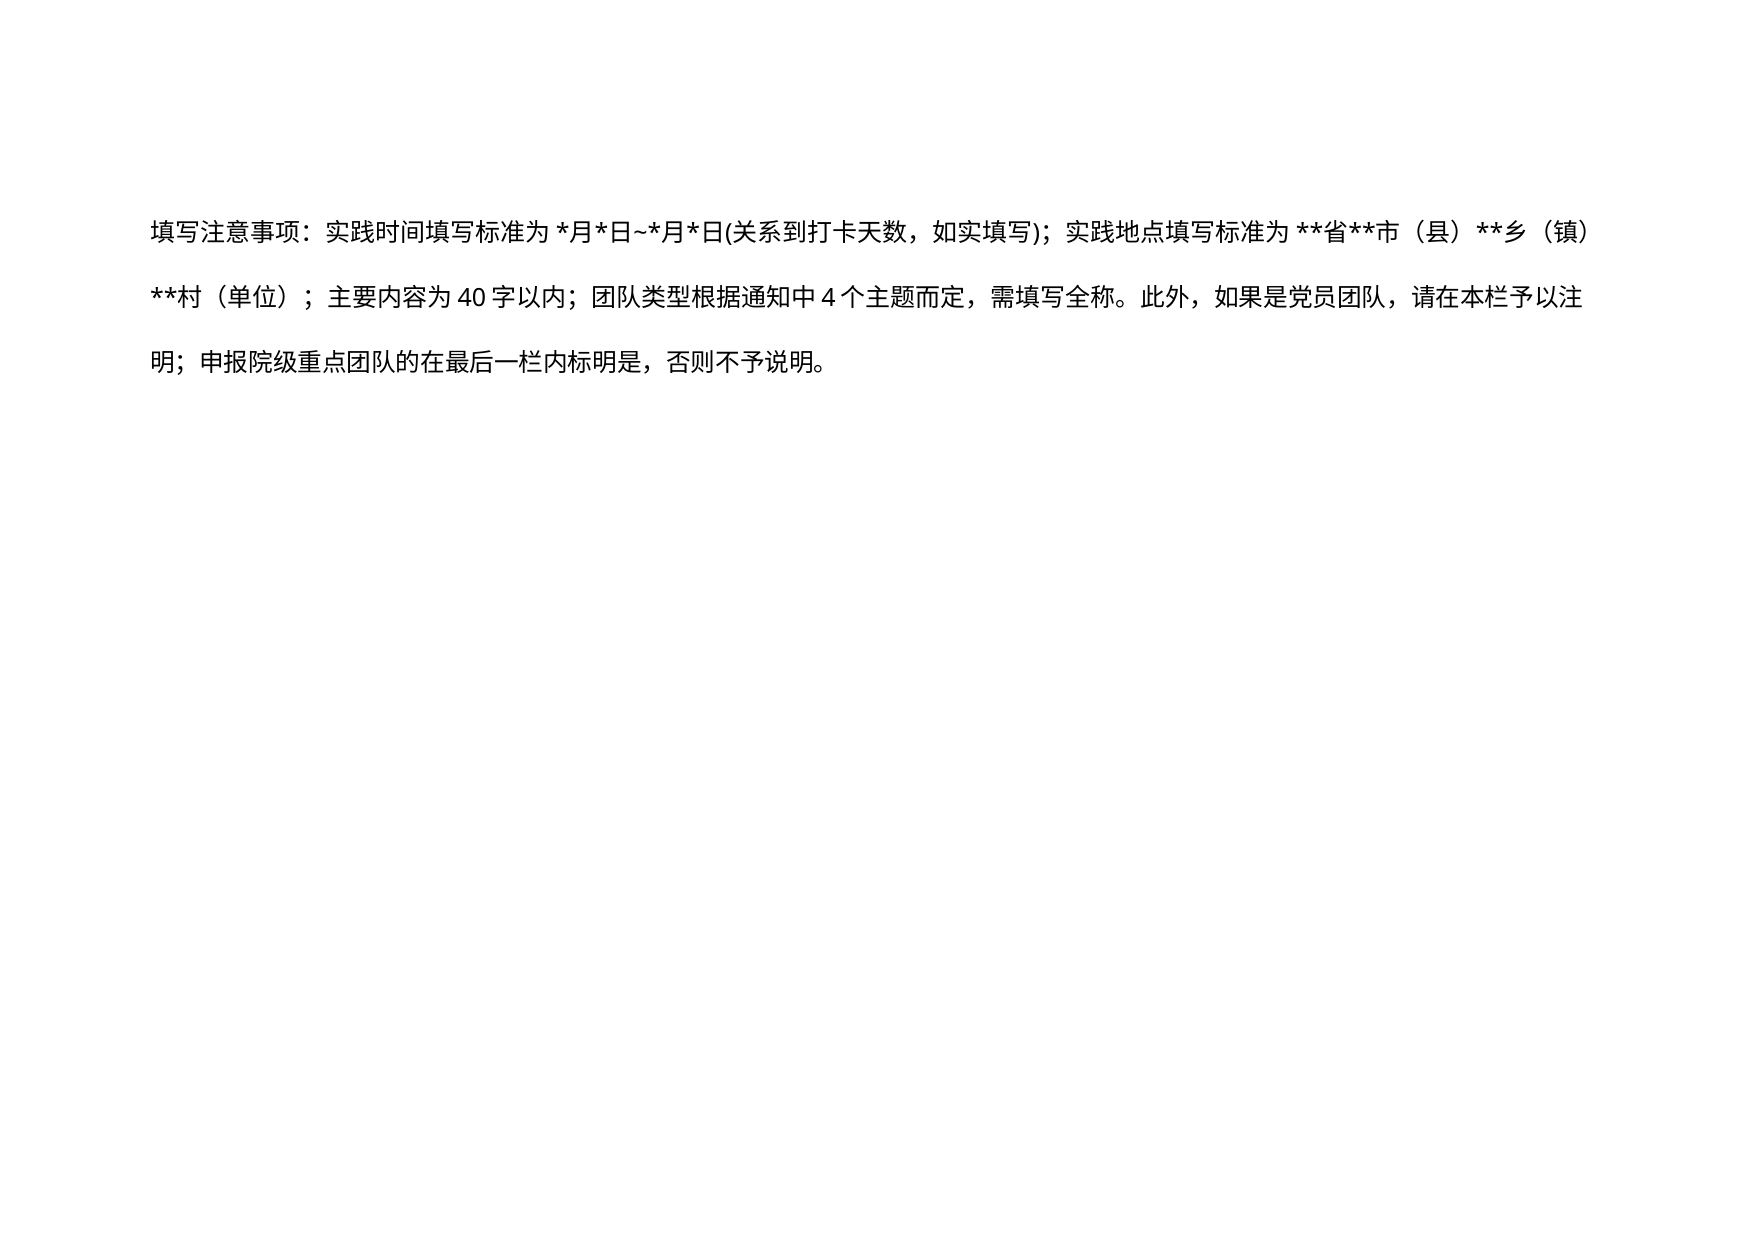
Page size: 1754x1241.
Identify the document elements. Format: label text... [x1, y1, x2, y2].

text 填写注意事项：实践时间填写标准为 *月*日~*月*日(关系到打卡天数，如实填写)；实践地点填写标准为 **省**市（县）**乡（镇）**村（单位）；主要内容为40字以内；团队类型根据通知中4个主题而定，需填写全称。此外，如果是党员团队，请在本栏予以注明；申报院级重点团队的在最后一栏内标明是，否则不予说明。 [150, 198, 1604, 393]
